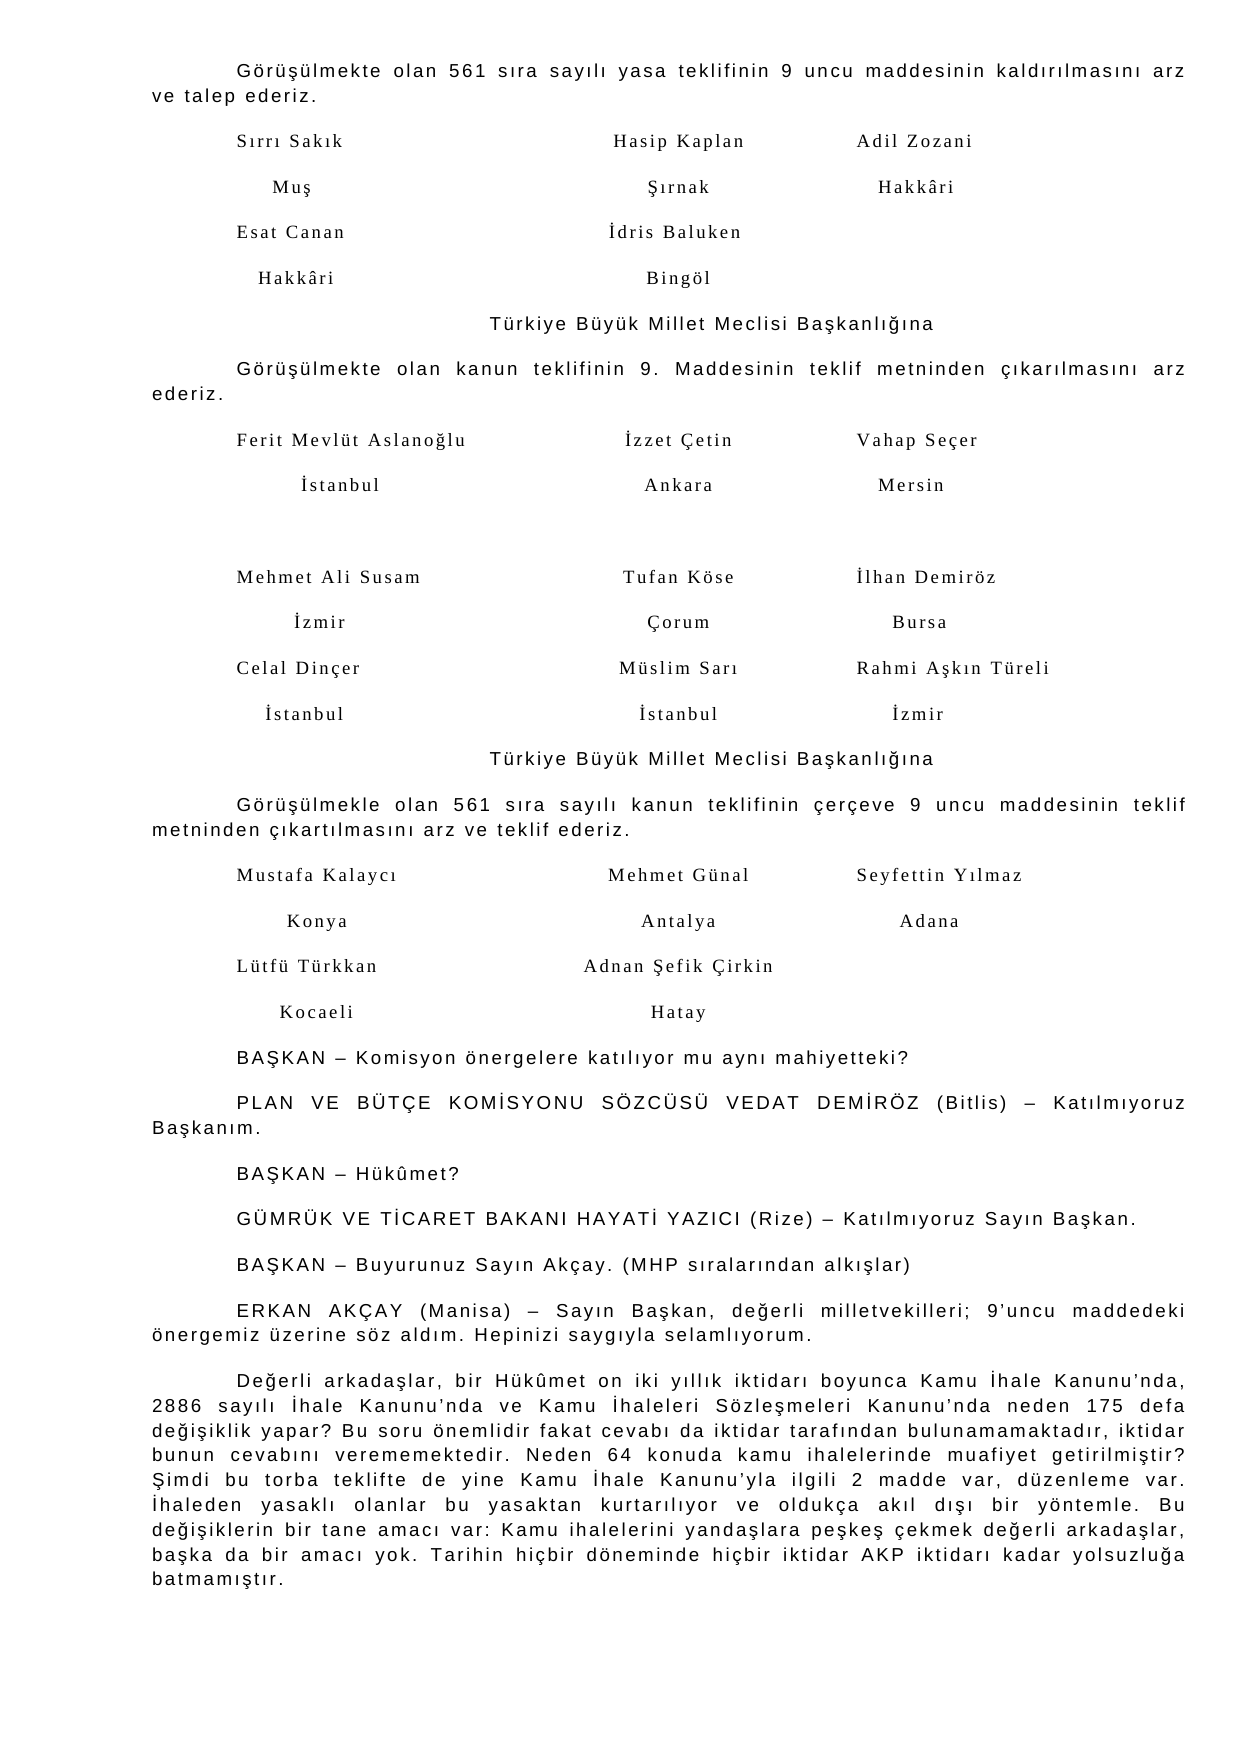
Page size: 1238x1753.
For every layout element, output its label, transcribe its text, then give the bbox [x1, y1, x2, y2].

text Kocaeli Hatay [152, 1001, 1186, 1022]
text GÜMRÜK VE TİCARET BAKANI HAYATİ YAZICI (Rize) – Katılmıyoruz Sayın Başkan. [152, 1208, 1186, 1230]
text Mustafa Kalaycı Mehmet Günal Seyfettin Yılmaz [152, 864, 1186, 886]
text Değerli arkadaşlar, bir Hükûmet on iki yıllık iktidarı boyunca Kamu İhale Kanunu’nda, 2886 sayılı İhale Kanunu’nda ve Kamu İhaleleri Sözleşmeleri Kanunu’nda neden 175 defa değişiklik yapar? Bu soru önemlidir fakat cevabı da iktidar tarafından bulunamamaktadır, iktidar bunun cevabını verememektedir. Neden 64 konuda kamu ihalelerinde muafiyet getirilmiştir? Şimdi bu torba teklifte de yine Kamu İhale Kanunu’yla ilgili 2 madde var, düzenleme var. İhaleden yasaklı olanlar bu yasaktan kurtarılıyor ve oldukça akıl dışı bir yöntemle. Bu değişiklerin bir tane amacı var: Kamu ihalelerini yandaşlara peşkeş çekmek değerli arkadaşlar, başka da bir amacı yok. Tarihin hiçbir döneminde hiçbir iktidar AKP iktidarı kadar yolsuzluğa batmamıştır. [152, 1370, 1186, 1590]
text BAŞKAN – Komisyon önergelere katılıyor mu aynı mahiyetteki? [152, 1047, 1186, 1068]
text Ferit Mevlüt Aslanoğlu İzzet Çetin Vahap Seçer [152, 429, 1186, 450]
text Hakkâri Bingöl [152, 267, 1186, 288]
text Esat Canan İdris Baluken [152, 221, 1186, 243]
text İstanbul İstanbul İzmir [152, 702, 1186, 724]
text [152, 313, 1186, 334]
text Görüşülmekle olan 561 sıra sayılı kanun teklifinin çerçeve 9 uncu maddesinin teklif metninden çıkartılmasını arz ve teklif ederiz. [152, 794, 1186, 840]
text Celal Dinçer Müslim Sarı Rahmi Aşkın Türeli [152, 657, 1186, 678]
text İzmir Çorum Bursa [152, 611, 1186, 633]
text BAŞKAN – Buyurunuz Sayın Akçay. (MHP sıralarından alkışlar) [152, 1254, 1186, 1275]
text Muş Şırnak Hakkâri [152, 176, 1186, 197]
text Sırrı Sakık Hasip Kaplan Adil Zozani [152, 130, 1186, 152]
text Görüşülmekte olan 561 sıra sayılı yasa teklifinin 9 uncu maddesinin kaldırılmasını arz ve talep ederiz. [152, 60, 1186, 106]
text ERKAN AKÇAY (Manisa) – Sayın Başkan, değerli milletvekilleri; 9’uncu maddedeki önergemiz üzerine söz aldım. Hepinizi saygıyla selamlıyorum. [152, 1299, 1186, 1346]
text Türkiye Büyük Millet Meclisi Başkanlığına [152, 748, 1186, 769]
text BAŞKAN – Hükûmet? [152, 1163, 1186, 1184]
text Görüşülmekte olan kanun teklifinin 9. Maddesinin teklif metninden çıkarılmasını arz ederiz. [152, 358, 1186, 404]
text PLAN VE BÜTÇE KOMİSYONU SÖZCÜSÜ VEDAT DEMİRÖZ (Bitlis) – Katılmıyoruz Başkanım. [152, 1092, 1186, 1138]
text Mehmet Ali Susam Tufan Köse İlhan Demiröz [152, 566, 1186, 587]
text İstanbul Ankara Mersin [152, 474, 1186, 496]
text Konya Antalya Adana [152, 910, 1186, 931]
text Lütfü Türkkan Adnan Şefik Çirkin [152, 955, 1186, 977]
